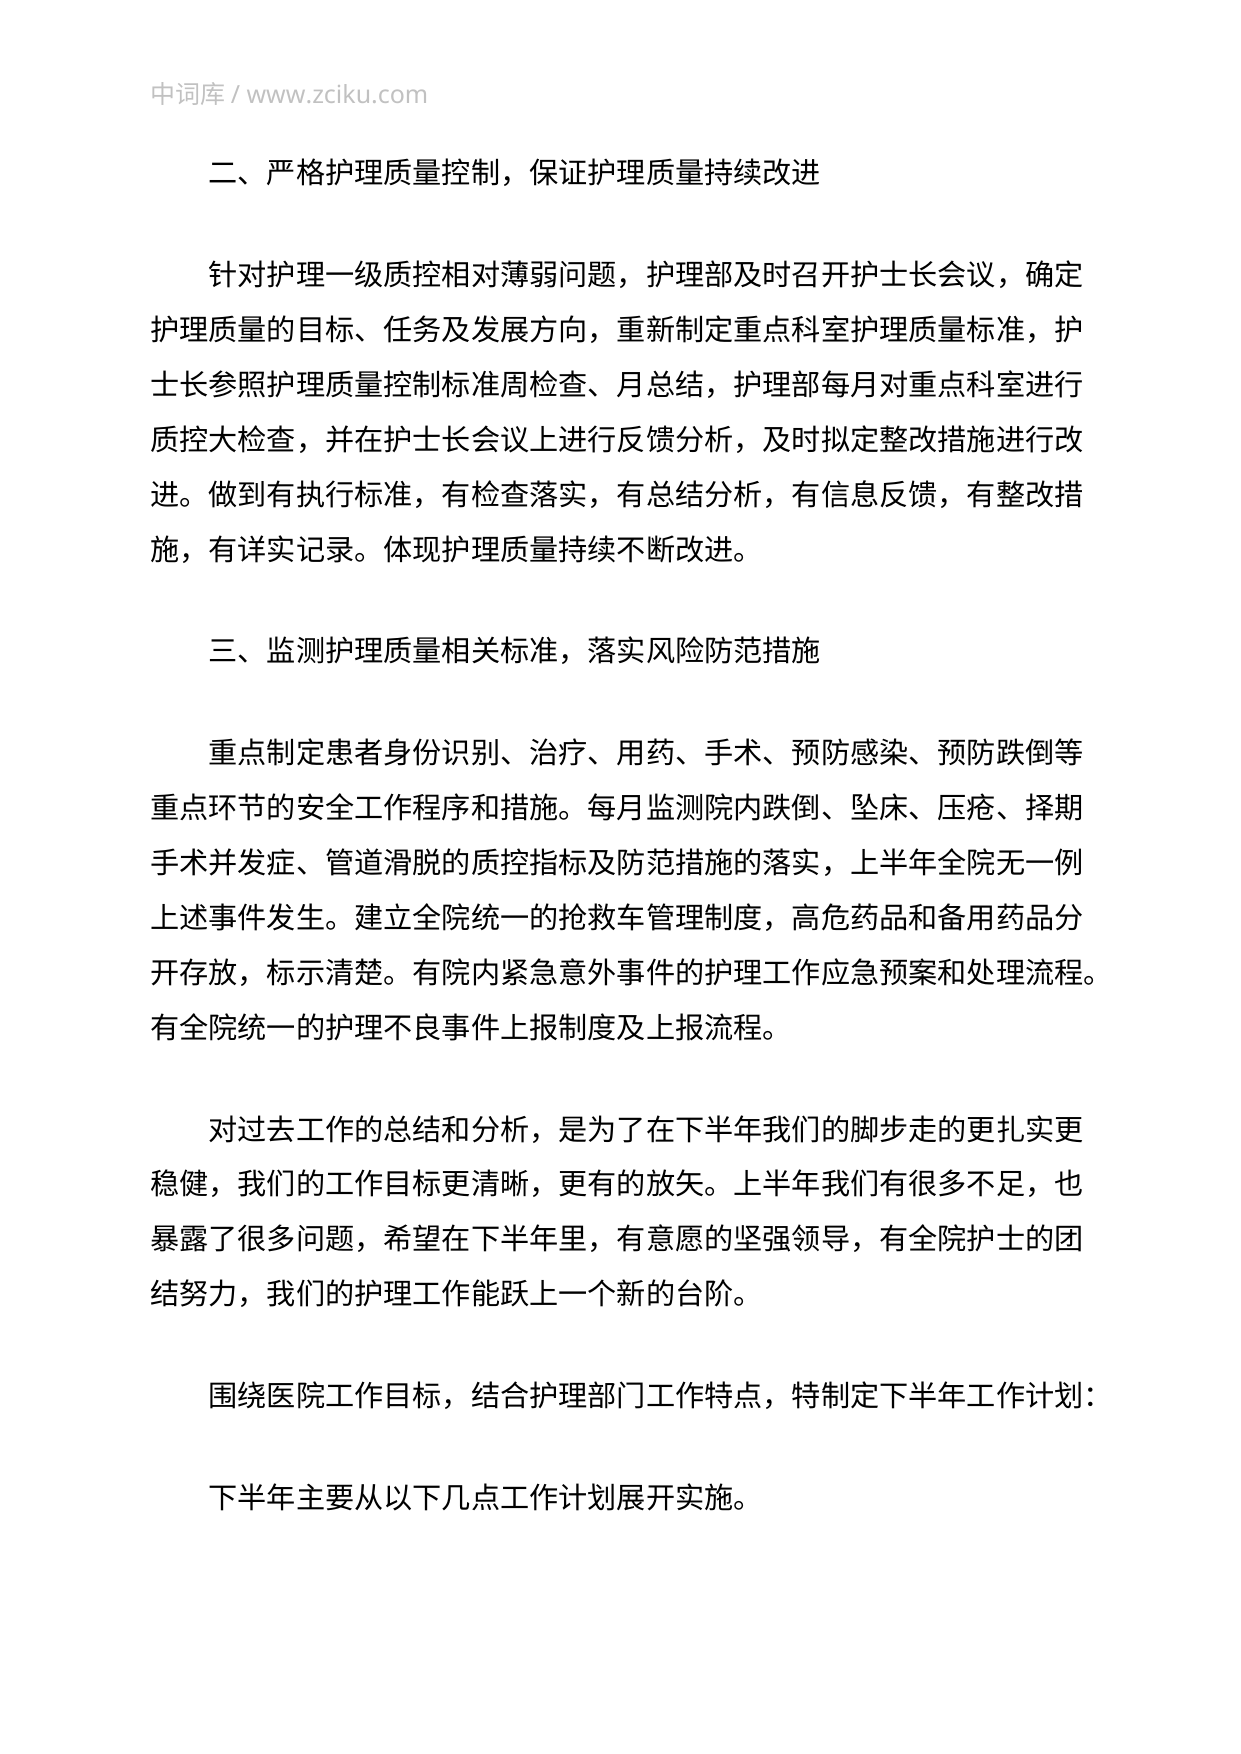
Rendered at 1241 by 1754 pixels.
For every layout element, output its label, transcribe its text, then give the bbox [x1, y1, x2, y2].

text 重点制定患者身份识别、治疗、用药、手术、预防感染、预防跌倒等重点环节的安全工作程序和措施。每月监测院内跌倒、坠床、压疮、择期手术并发症、管道滑脱的质控指标及防范措施的落实，上半年全院无一例上述事件发生。建立全院统一的抢救车管理制度，高危药品和备用药品分开存放，标示清楚。有院内紧急意外事件的护理工作应急预案和处理流程。有全院统一的护理不良事件上报制度及上报流程。 [150, 730, 1090, 1047]
text 对过去工作的总结和分析，是为了在下半年我们的脚步走的更扎实更稳健，我们的工作目标更清晰，更有的放矢。上半年我们有很多不足，也暴露了很多问题，希望在下半年里，有意愿的坚强领导，有全院护士的团结努力，我们的护理工作能跃上一个新的台阶。 [150, 1106, 1090, 1313]
text 二、严格护理质量控制，保证护理质量持续改进 [150, 150, 1090, 192]
text 三、监测护理质量相关标准，落实风险防范措施 [150, 628, 1090, 670]
text 针对护理一级质控相对薄弱问题，护理部及时召开护士长会议，确定护理质量的目标、任务及发展方向，重新制定重点科室护理质量标准，护士长参照护理质量控制标准周检查、月总结，护理部每月对重点科室进行质控大检查，并在护士长会议上进行反馈分析，及时拟定整改措施进行改进。做到有执行标准，有检查落实，有总结分析，有信息反馈，有整改措施，有详实记录。体现护理质量持续不断改进。 [150, 252, 1090, 568]
text 围绕医院工作目标，结合护理部门工作特点，特制定下半年工作计划： [150, 1372, 1090, 1415]
text 下半年主要从以下几点工作计划展开实施。 [150, 1474, 1090, 1517]
